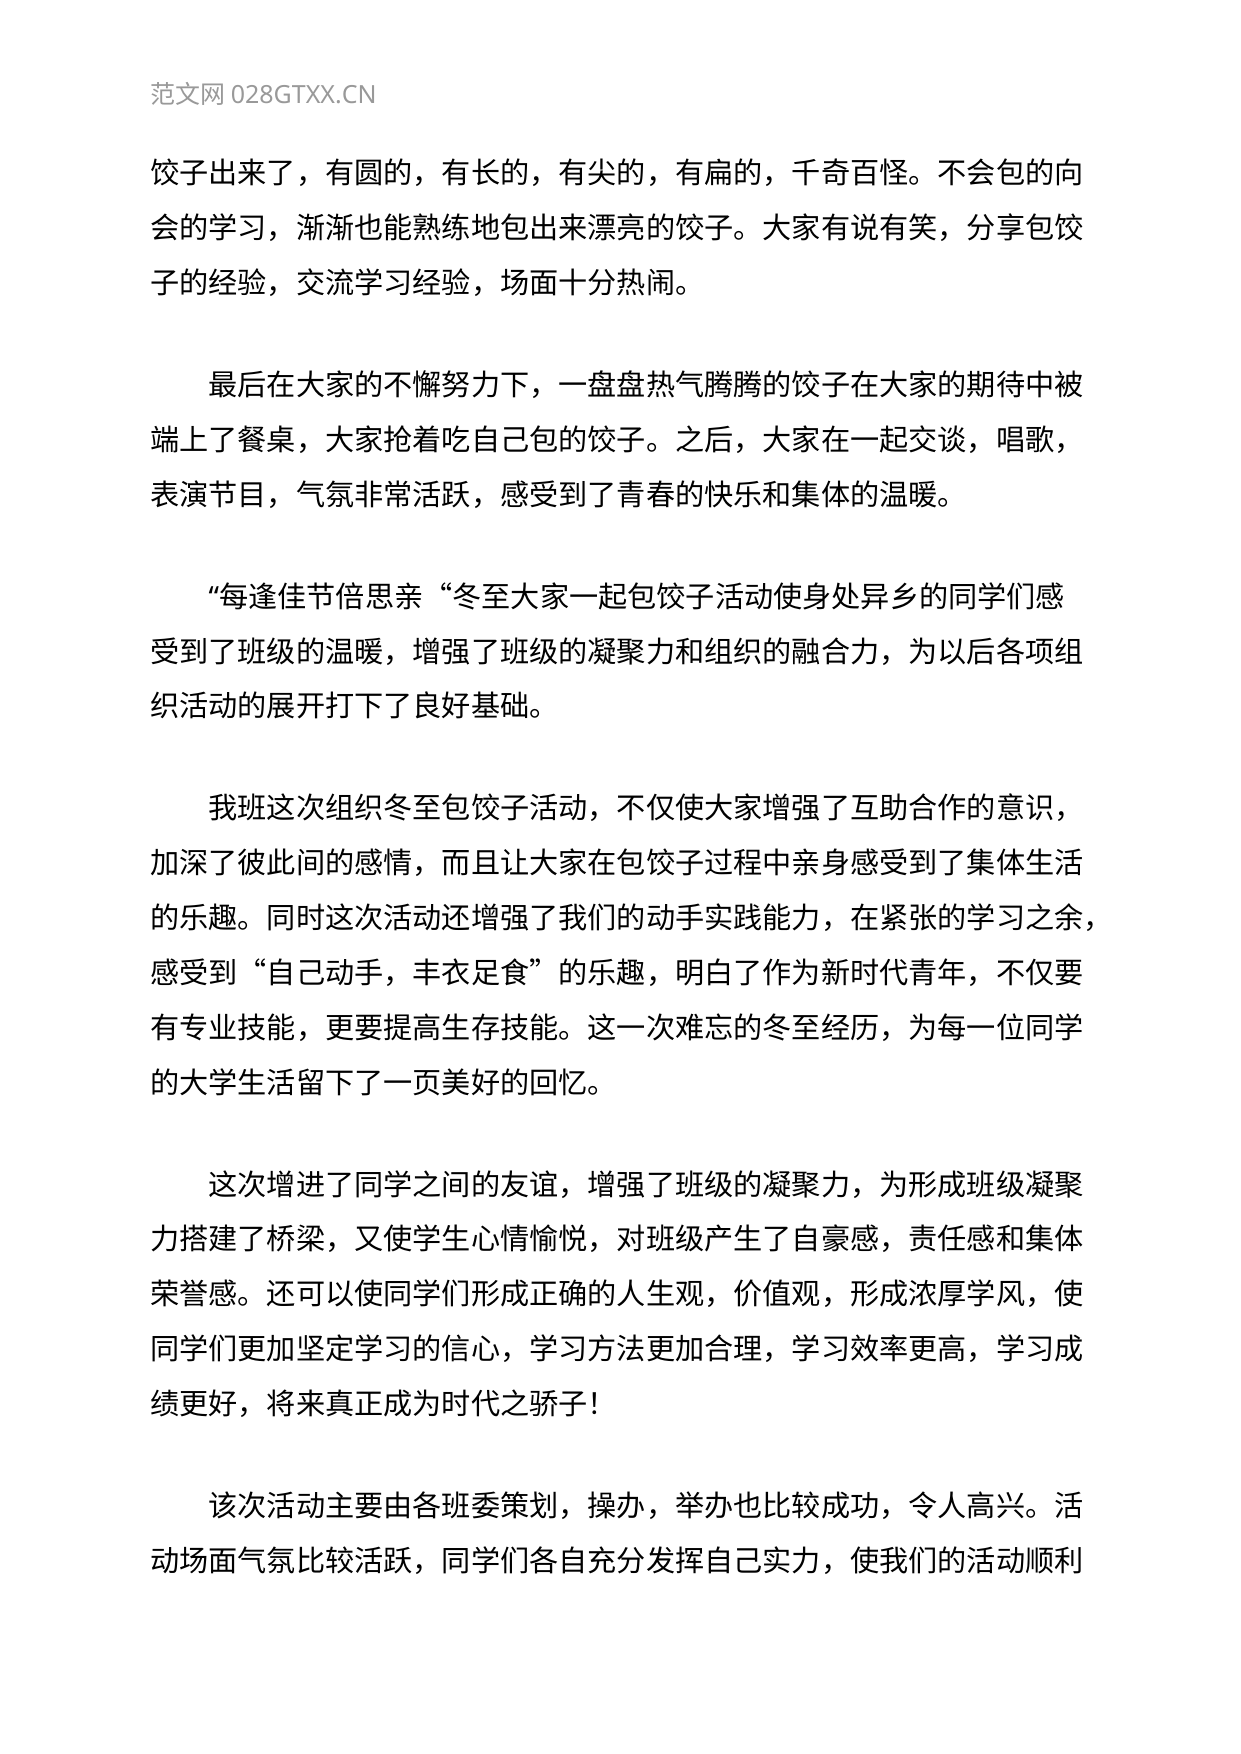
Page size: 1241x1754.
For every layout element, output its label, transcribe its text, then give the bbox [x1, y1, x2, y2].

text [150, 1482, 1090, 1579]
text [150, 150, 1090, 302]
text 最后在大家的不懈努力下，一盘盘热气腾腾的饺子在大家的期待中被端上了餐桌，大家抢着吃自己包的饺子。之后，大家在一起交谈，唱歌，表演节目，气氛非常活跃，感受到了青春的快乐和集体的温暖。 [150, 362, 1090, 514]
text 这次增进了同学之间的友谊，增强了班级的凝聚力，为形成班级凝聚力搭建了桥梁，又使学生心情愉悦，对班级产生了自豪感，责任感和集体荣誉感。还可以使同学们形成正确的人生观，价值观，形成浓厚学风，使同学们更加坚定学习的信心，学习方法更加合理，学习效率更高，学习成绩更好，将来真正成为时代之骄子！ [150, 1161, 1090, 1423]
text 我班这次组织冬至包饺子活动，不仅使大家增强了互助合作的意识，加深了彼此间的感情，而且让大家在包饺子过程中亲身感受到了集体生活的乐趣。同时这次活动还增强了我们的动手实践能力，在紧张的学习之余，感受到“自己动手，丰衣足食”的乐趣，明白了作为新时代青年，不仅要有专业技能，更要提高生存技能。这一次难忘的冬至经历，为每一位同学的大学生活留下了一页美好的回忆。 [150, 785, 1090, 1102]
text “每逢佳节倍思亲“冬至大家一起包饺子活动使身处异乡的同学们感受到了班级的温暖，增强了班级的凝聚力和组织的融合力，为以后各项组织活动的展开打下了良好基础。 [150, 573, 1090, 725]
